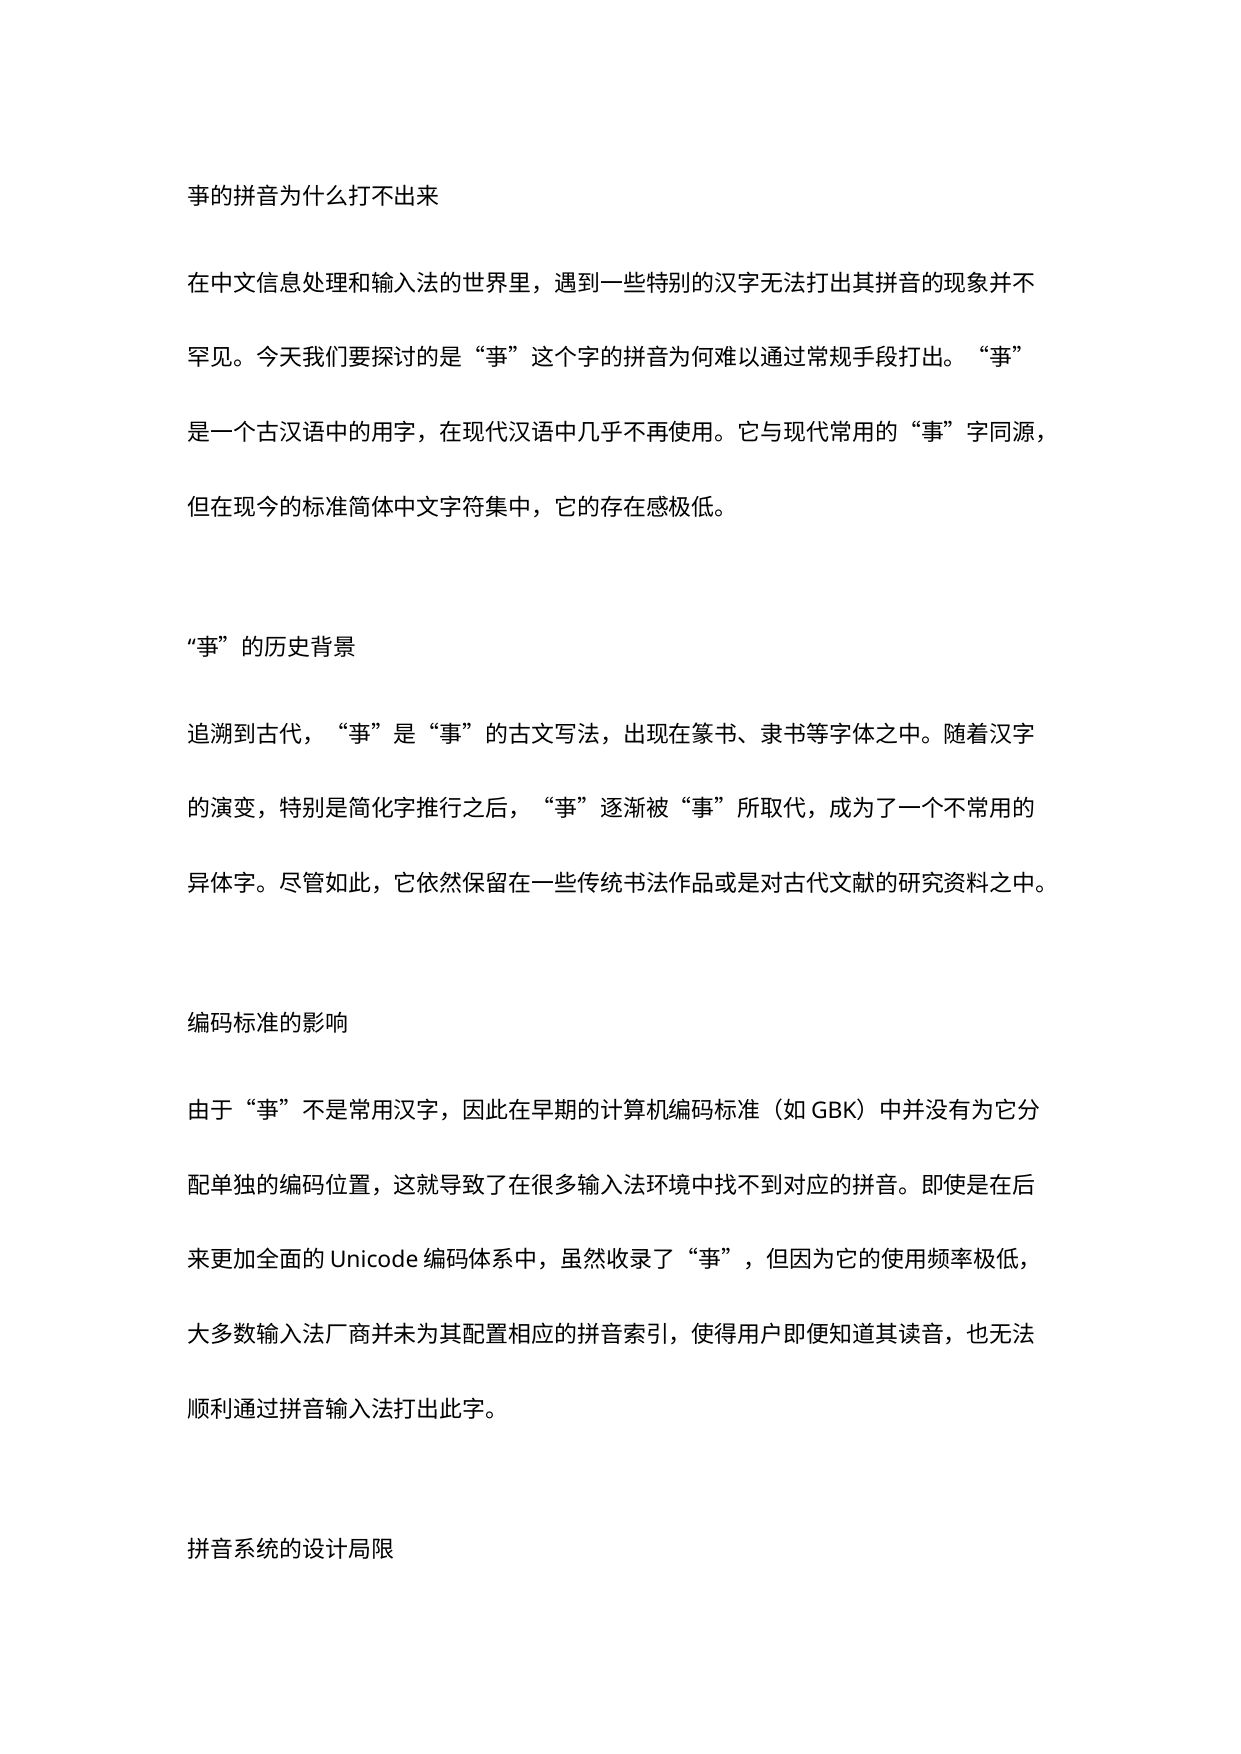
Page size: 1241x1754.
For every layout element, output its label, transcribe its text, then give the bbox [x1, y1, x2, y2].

text 拼音系统的设计局限 [187, 1515, 1053, 1580]
text 由于“亊”不是常用汉字，因此在早期的计算机编码标准（如GBK）中并没有为它分配单独的编码位置，这就导致了在很多输入法环境中找不到对应的拼音。即使是在后来更加全面的Unicode编码体系中，虽然收录了“亊”，但因为它的使用频率极低，大多数输入法厂商并未为其配置相应的拼音索引，使得用户即便知道其读音，也无法顺利通过拼音输入法打出此字。 [187, 1076, 1053, 1440]
text “亊”的历史背景 [187, 613, 1053, 678]
text 亊的拼音为什么打不出来 [187, 162, 1053, 227]
text 编码标准的影响 [187, 989, 1053, 1054]
text 在中文信息处理和输入法的世界里，遇到一些特别的汉字无法打出其拼音的现象并不罕见。今天我们要探讨的是“亊”这个字的拼音为何难以通过常规手段打出。“亊”是一个古汉语中的用字，在现代汉语中几乎不再使用。它与现代常用的“事”字同源，但在现今的标准简体中文字符集中，它的存在感极低。 [187, 248, 1053, 538]
text 追溯到古代，“亊”是“事”的古文写法，出现在篆书、隶书等字体之中。随着汉字的演变，特别是简化字推行之后，“亊”逐渐被“事”所取代，成为了一个不常用的异体字。尽管如此，它依然保留在一些传统书法作品或是对古代文献的研究资料之中。 [187, 700, 1053, 914]
